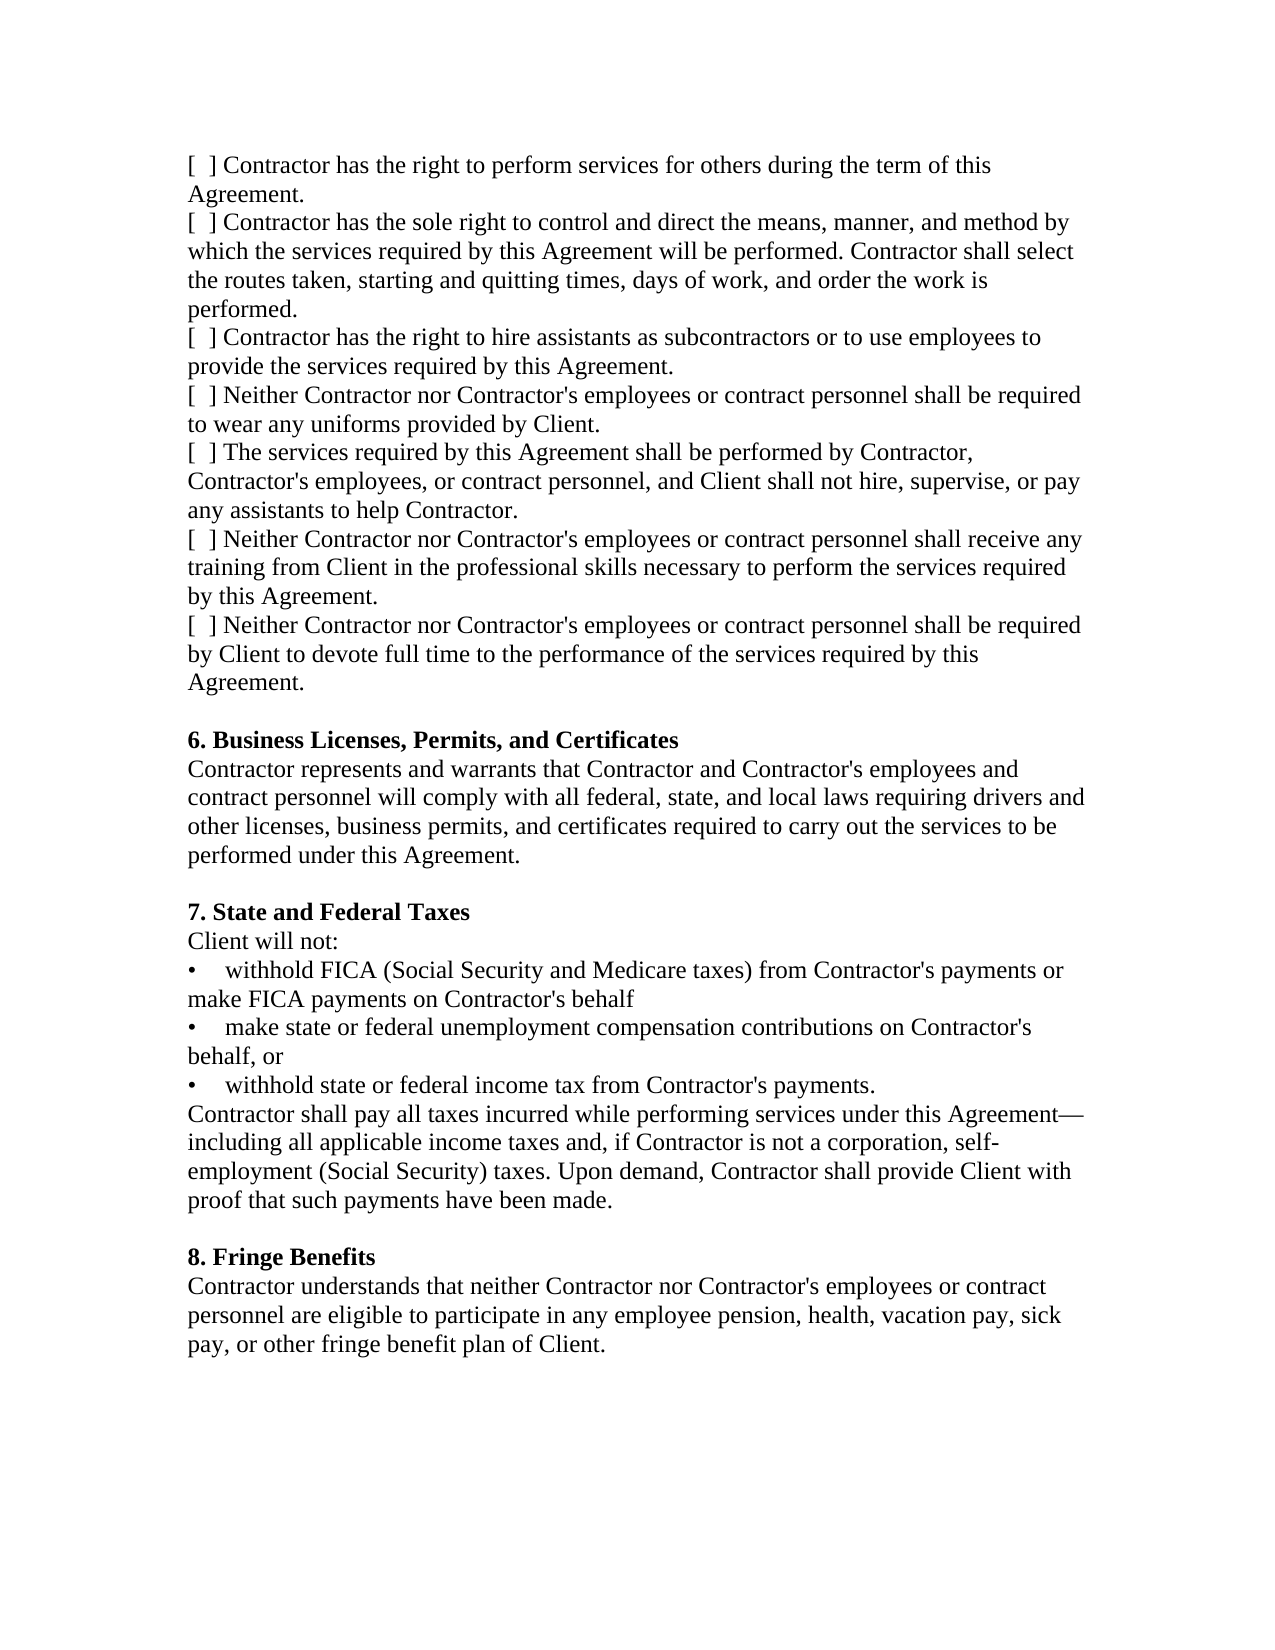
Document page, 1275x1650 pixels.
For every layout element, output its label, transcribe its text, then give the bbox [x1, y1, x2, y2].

text • withhold FICA (Social Security and Medicare taxes) from Contractor's payments or make FICA payments on Contractor's behalf [187, 955, 1087, 1012]
text [ ] Contractor has the right to perform services for others during the term of this Agreement. [187, 150, 1087, 207]
text • make state or federal unemployment compensation contributions on Contractor's behalf, or [187, 1012, 1087, 1070]
text Client will not: [187, 926, 1087, 955]
text • withhold state or federal income tax from Contractor's payments. [187, 1070, 1087, 1099]
text Contractor shall pay all taxes incurred while performing services under this Agreement—including all applicable income taxes and, if Contractor is not a corporation, self-employment (Social Security) taxes. Upon demand, Contractor shall provide Client with proof that such payments have been made. [187, 1099, 1087, 1214]
text 8. Fringe Benefits [187, 1242, 1087, 1271]
text Contractor represents and warrants that Contractor and Contractor's employees and contract personnel will comply with all federal, state, and local laws requiring drivers and other licenses, business permits, and certificates required to carry out the services to be performed under this Agreement. [187, 754, 1087, 869]
text [ ] The services required by this Agreement shall be performed by Contractor, Contractor's employees, or contract personnel, and Client shall not hire, supervise, or pay any assistants to help Contractor. [187, 437, 1087, 524]
text 6. Business Licenses, Permits, and Certificates [187, 725, 1087, 754]
text [ ] Contractor has the sole right to control and direct the means, manner, and method by which the services required by this Agreement will be performed. Contractor shall select the routes taken, starting and quitting times, days of work, and order the work is performed. [187, 207, 1087, 322]
text [ ] Contractor has the right to hire assistants as subcontractors or to use employees to provide the services required by this Agreement. [187, 322, 1087, 380]
text [ ] Neither Contractor nor Contractor's employees or contract personnel shall be required to wear any uniforms provided by Client. [187, 380, 1087, 437]
text [ ] Neither Contractor nor Contractor's employees or contract personnel shall receive any training from Client in the professional skills necessary to perform the services required by this Agreement. [187, 524, 1087, 610]
text [ ] Neither Contractor nor Contractor's employees or contract personnel shall be required by Client to devote full time to the performance of the services required by this Agreement. [187, 610, 1087, 696]
text Contractor understands that neither Contractor nor Contractor's employees or contract personnel are eligible to participate in any employee pension, health, vacation pay, sick pay, or other fringe benefit plan of Client. [187, 1271, 1087, 1357]
text 7. State and Federal Taxes [187, 897, 1087, 926]
